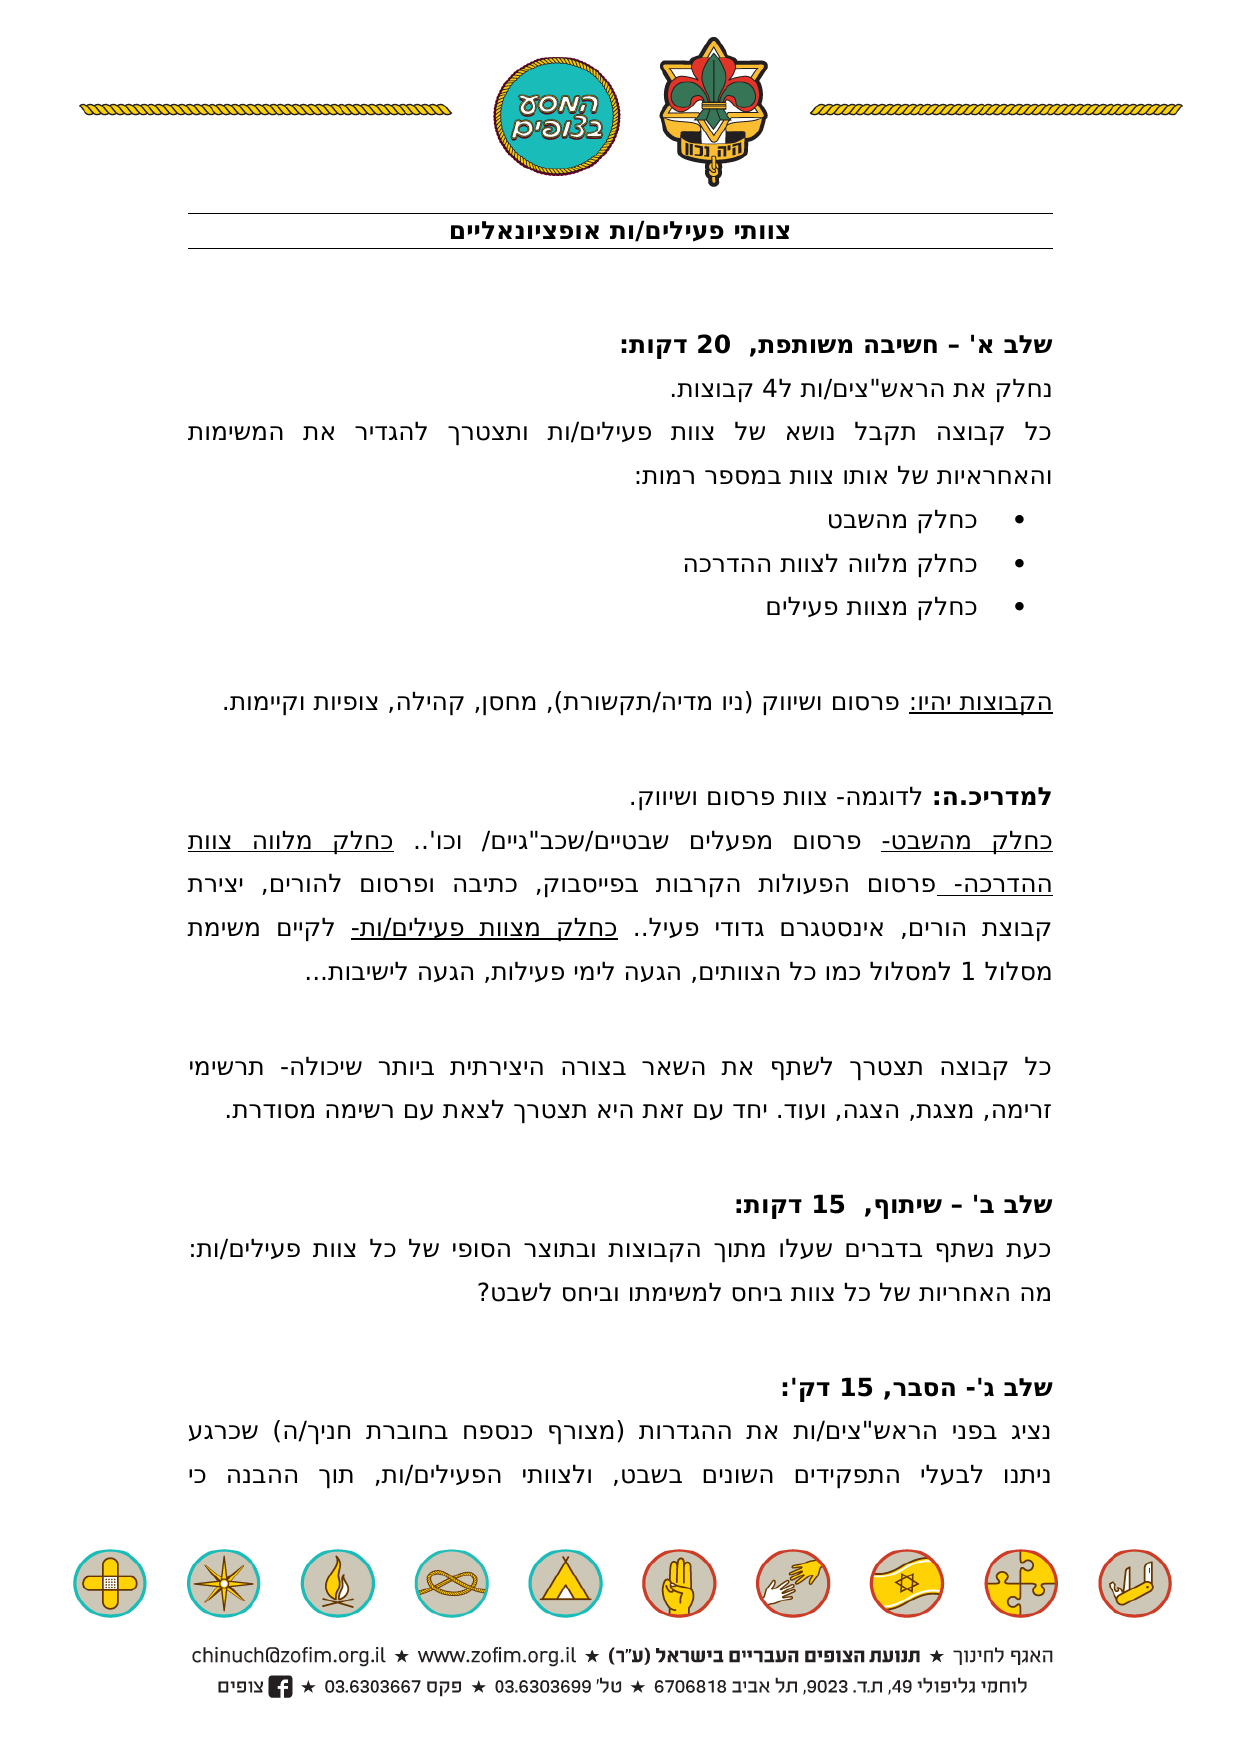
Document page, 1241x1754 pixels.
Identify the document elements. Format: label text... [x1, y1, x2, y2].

list כל קבוצה תקבל נושא של צוות פעילים/ות ותצטרך להגדיר את המשימות והאחראיות של אותו צוות במספר רמות: [187, 417, 1053, 490]
list כחלק מהשבט [187, 505, 1015, 534]
list שלב א' – חשיבה משותפת, 20 דקות: [187, 330, 1053, 359]
subtitle צוותי פעילים/ות אופציונאליים [187, 214, 1053, 249]
picture [7, 1538, 1237, 1751]
list כעת נשתף בדברים שעלו מתוך הקבוצות ובתוצר הסופי של כל צוות פעילים/ות: מה האחריות של כל צוות ביחס למשימתו וביחס לשבט? [187, 1234, 1053, 1307]
list כחלק מלווה לצוות ההדרכה [187, 549, 1015, 578]
list נחלק את הראש"צים/ות ל4 קבוצות. [187, 374, 1053, 403]
picture [20, 0, 1240, 193]
list שלב ג'- הסבר, 15 דק': [187, 1373, 1053, 1402]
list הקבוצות יהיו: פרסום ושיווק (ניו מדיה/תקשורת), מחסן, קהילה, צופיות וקיימות. [187, 687, 1053, 716]
list כחלק מהשבט- פרסום מפעלים שבטיים/שכב"גיים/ וכו'.. כחלק מלווה צוות ההדרכה- פרסום הפעולות הקרבות בפייסבוק, כתיבה ופרסום להורים, יצירת קבוצת הורים, אינסטגרם גדודי פעיל.. כחלק מצוות פעילים/ות- לקיים משימת מסלול 1 למסלול כמו כל הצוותים, הגעה לימי פעילות, הגעה לישיבות... [187, 826, 1053, 986]
list כחלק מצוות פעילים [187, 592, 1015, 622]
list שלב ב' – שיתוף, 15 דקות: [187, 1190, 1053, 1219]
list כל קבוצה תצטרך לשתף את השאר בצורה היצירתית ביותר שיכולה- תרשימי זרימה, מצגת, הצגה, ועוד. יחד עם זאת היא תצטרך לצאת עם רשימה מסודרת. [187, 1052, 1053, 1125]
list למדריכ.ה: לדוגמה- צוות פרסום ושיווק. [187, 782, 1053, 811]
